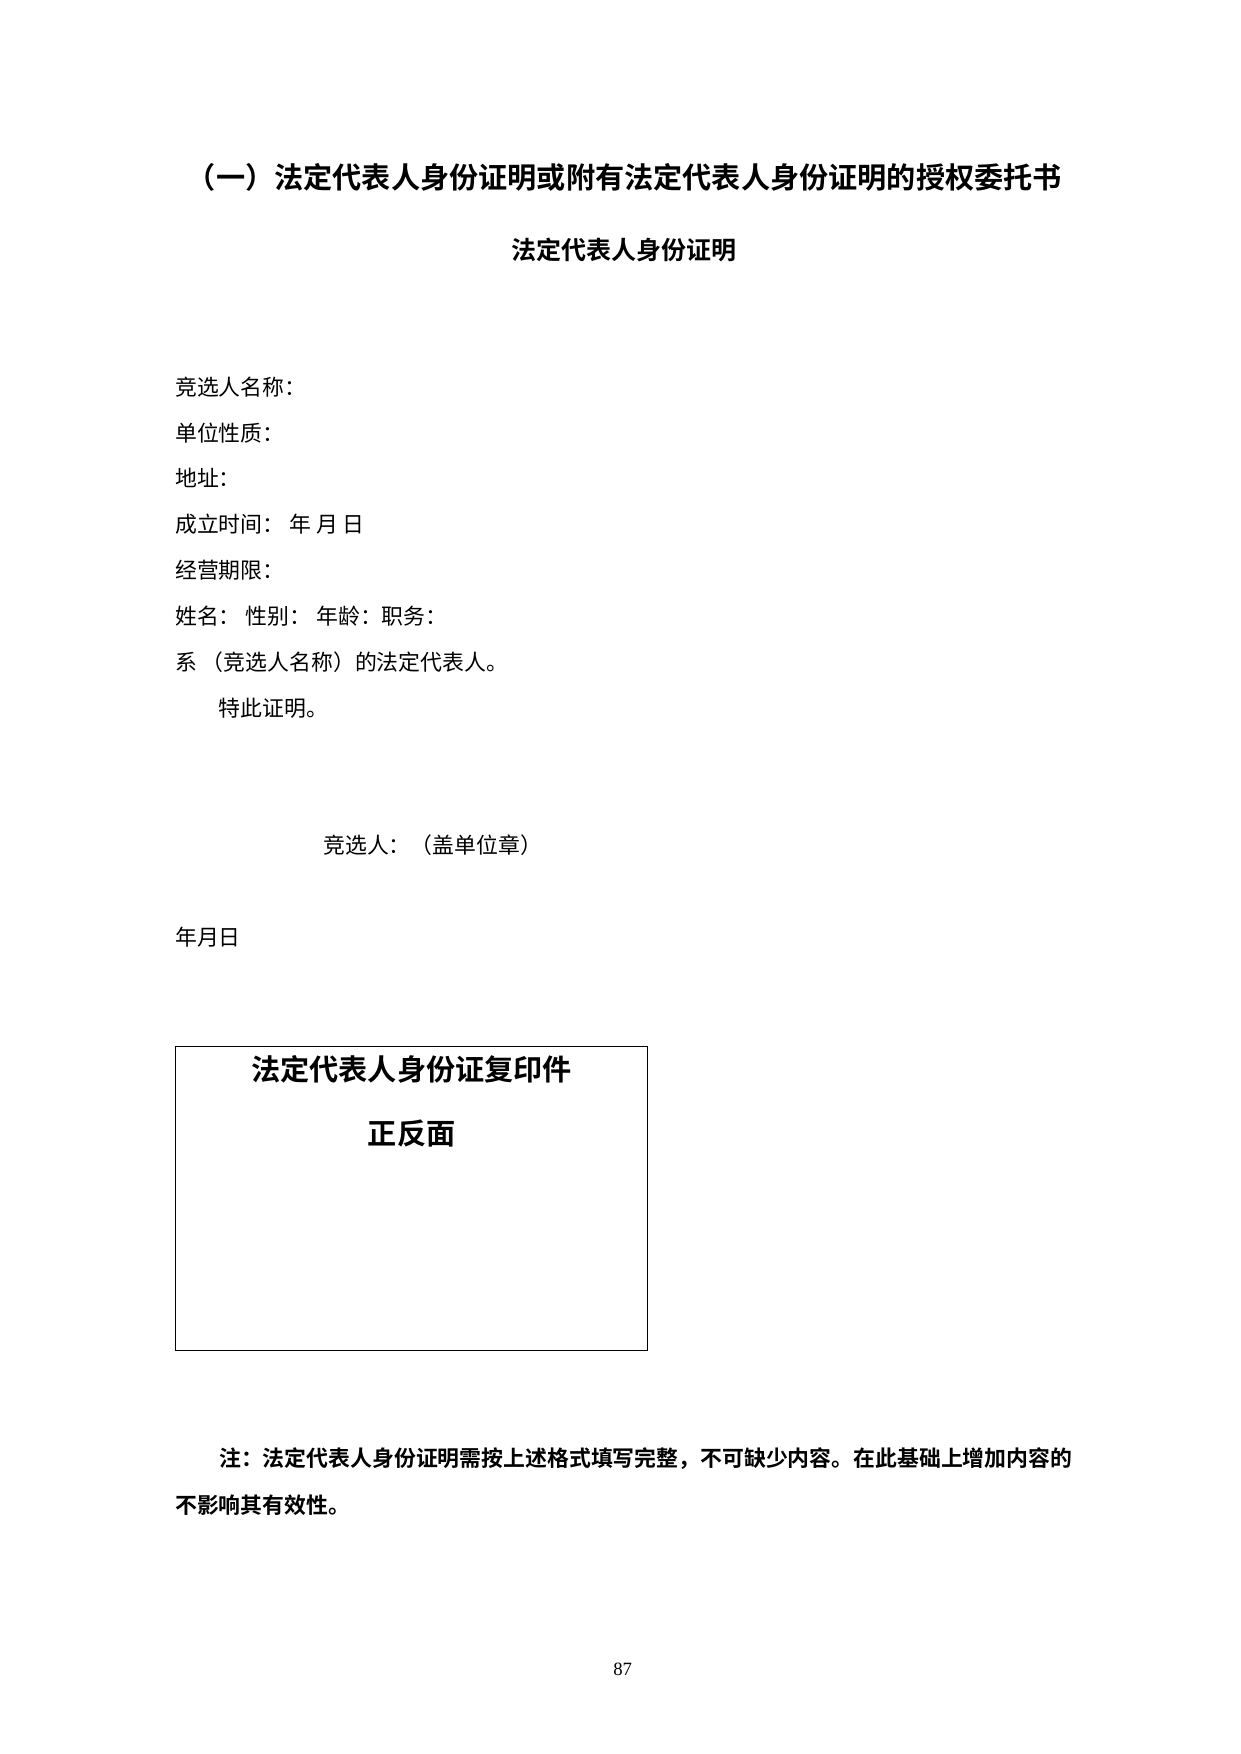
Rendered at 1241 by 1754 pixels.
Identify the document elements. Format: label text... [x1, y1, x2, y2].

text 竞选人：（盖单位章） [175, 817, 1073, 863]
text 系 （竞选人名称）的法定代表人。 [175, 633, 1073, 679]
table_header 法定代表人身份证复印件 正反面 [176, 1047, 647, 1350]
text 竞选人名称： [175, 358, 1073, 404]
text 地址： [175, 450, 1073, 496]
text 注：法定代表人身份证明需按上述格式填写完整，不可缺少内容。在此基础上增加内容的不影响其有效性。 [175, 1441, 1073, 1520]
text 法定代表人身份证明 [175, 231, 1073, 267]
text 特此证明。 [175, 679, 1073, 725]
text 成立时间： 年 月 日 [175, 496, 1073, 542]
text 经营期限： [175, 542, 1073, 588]
text （一）法定代表人身份证明或附有法定代表人身份证明的授权委托书 [175, 154, 1073, 196]
text 年月日 [175, 908, 1073, 954]
text 姓名： 性别： 年龄：职务： [175, 588, 1073, 633]
text 单位性质： [175, 404, 1073, 450]
